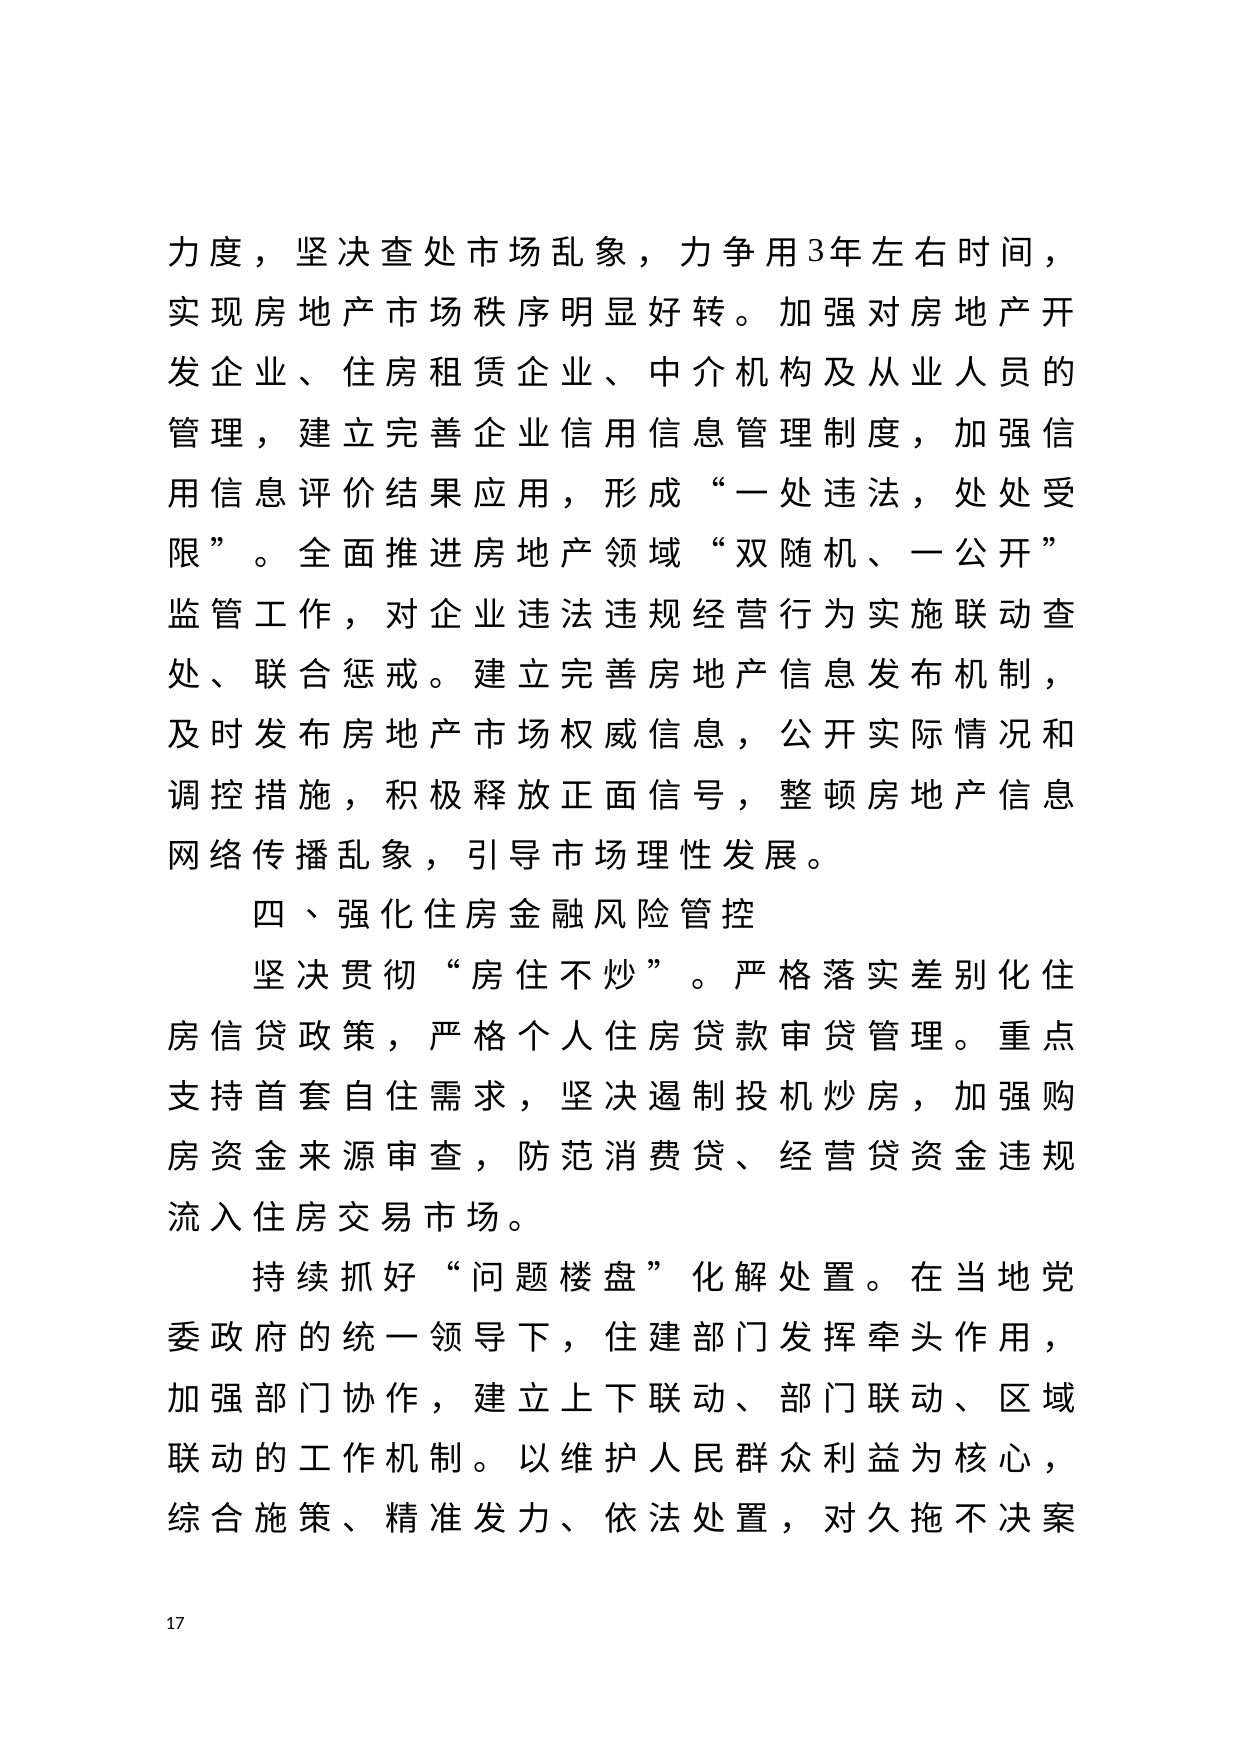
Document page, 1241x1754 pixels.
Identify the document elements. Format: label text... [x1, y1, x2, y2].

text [167, 219, 1085, 883]
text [167, 1245, 1085, 1546]
text 四、强化住房金融风险管控 [167, 883, 1085, 943]
text 坚决贯彻“房住不炒”。严格落实差别化住房信贷政策，严格个人住房贷款审贷管理。重点支持首套自住需求，坚决遏制投机炒房，加强购房资金来源审查，防范消费贷、经营贷资金违规流入住房交易市场。 [167, 943, 1085, 1245]
